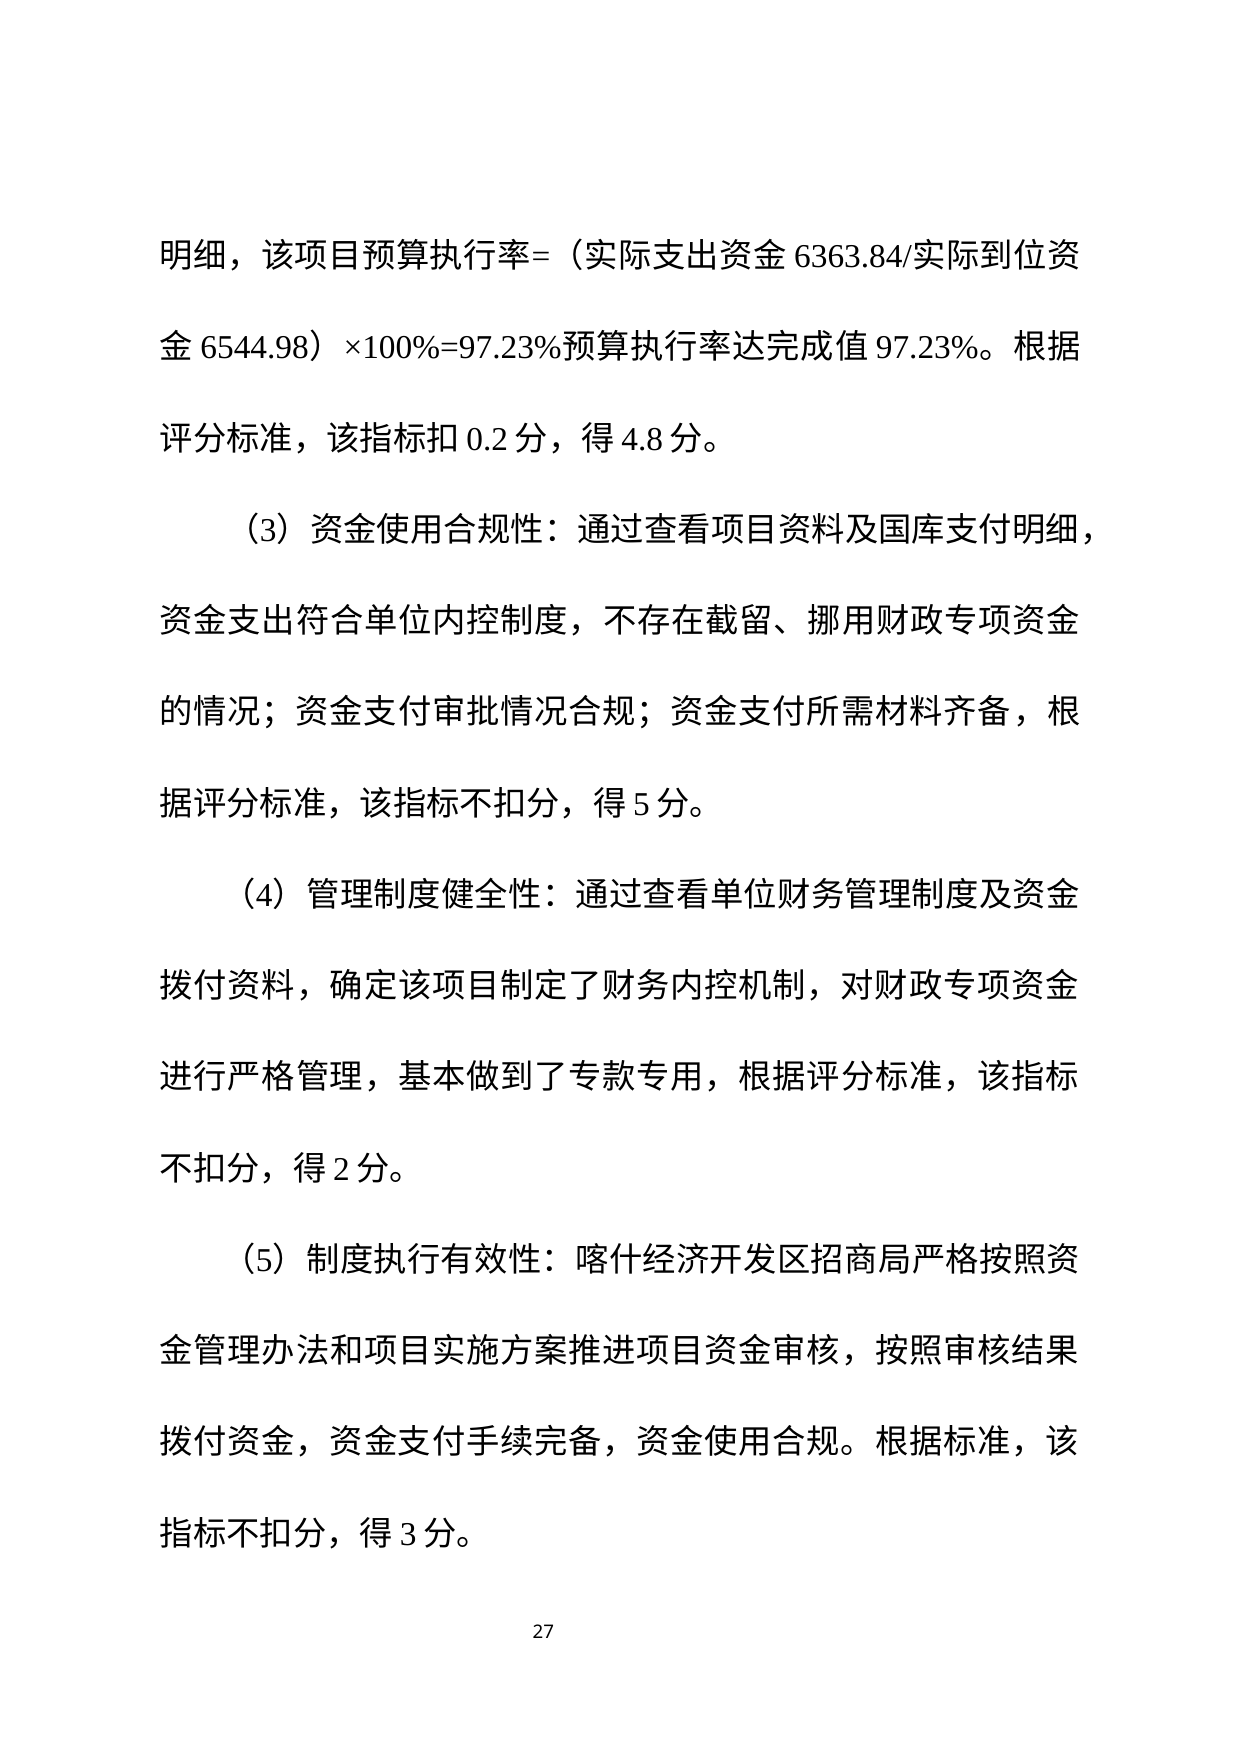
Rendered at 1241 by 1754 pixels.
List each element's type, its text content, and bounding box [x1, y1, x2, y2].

text （3）资金使用合规性：通过查看项目资料及国库支付明细，资金支出符合单位内控制度，不存在截留、挪用财政专项资金的情况；资金支付审批情况合规；资金支付所需材料齐备，根据评分标准，该指标不扣分，得5分。 [159, 481, 1081, 846]
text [159, 207, 1081, 481]
text （5）制度执行有效性：喀什经济开发区招商局严格按照资金管理办法和项目实施方案推进项目资金审核，按照审核结果拨付资金，资金支付手续完备，资金使用合规。根据标准，该指标不扣分，得3分。 [159, 1211, 1081, 1576]
text （4）管理制度健全性：通过查看单位财务管理制度及资金拨付资料，确定该项目制定了财务内控机制，对财政专项资金进行严格管理，基本做到了专款专用，根据评分标准，该指标不扣分，得2分。 [159, 846, 1081, 1211]
